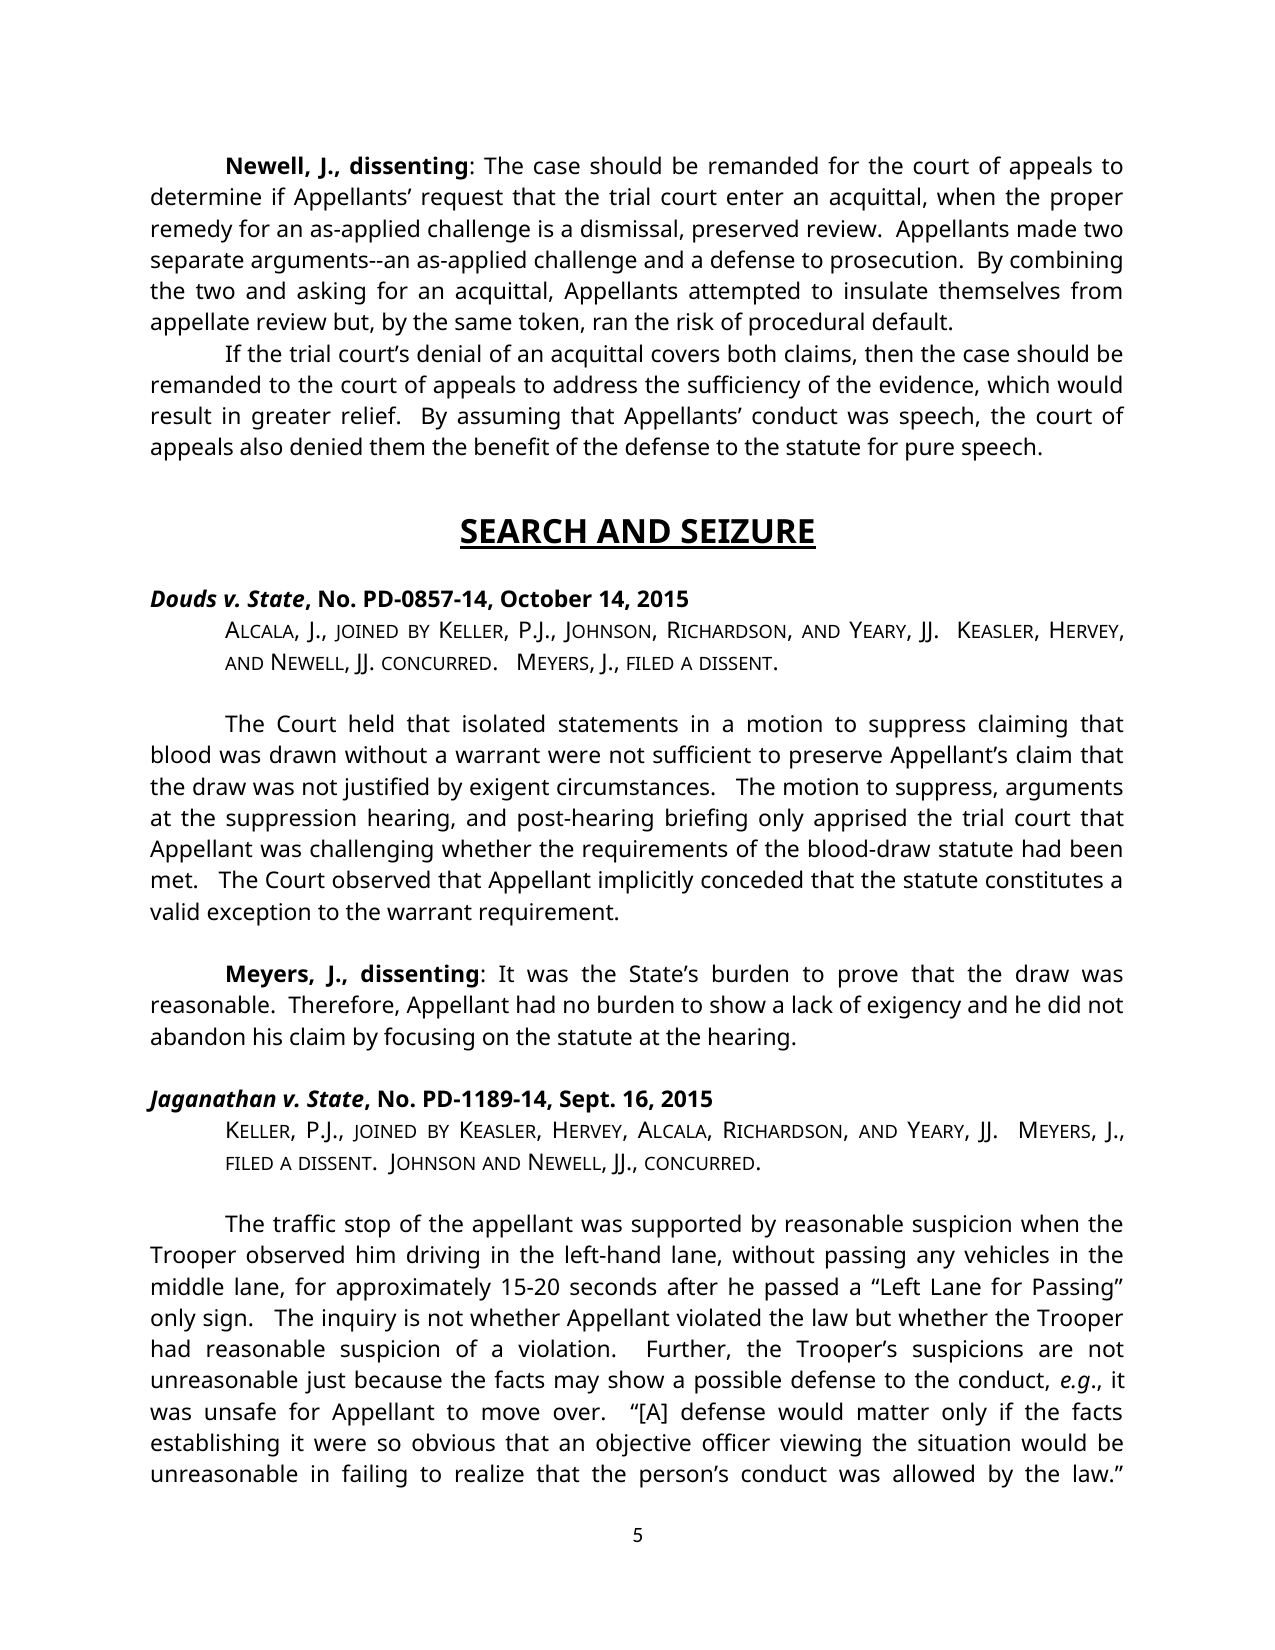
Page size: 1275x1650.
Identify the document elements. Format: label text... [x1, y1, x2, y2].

text Keller, P.J., joined by Keasler, Hervey, Alcala, Richardson, and Yeary, JJ. Meyers, J., filed a dissent. Johnson and Newell, JJ., concurred. [225, 1114, 1125, 1177]
text SEARCH AND SEIZURE [150, 508, 1125, 553]
text The Court held that isolated statements in a motion to suppress claiming that blood was drawn without a warrant were not sufficient to preserve Appellant’s claim that the draw was not justified by exigent circumstances. The motion to suppress, arguments at the suppression hearing, and post-hearing briefing only apprised the trial court that Appellant was challenging whether the requirements of the blood-draw statute had been met. The Court observed that Appellant implicitly conceded that the statute constitutes a valid exception to the warrant requirement. [150, 708, 1125, 927]
text Meyers, J., dissenting: It was the State’s burden to prove that the draw was reasonable. Therefore, Appellant had no burden to show a lack of exigency and he did not abandon his claim by focusing on the statute at the hearing. [150, 958, 1125, 1052]
text Douds v. State, No. PD-0857-14, October 14, 2015 [150, 583, 1125, 614]
text Newell, J., dissenting: The case should be remanded for the court of appeals to determine if Appellants’ request that the trial court enter an acquittal, when the proper remedy for an as-applied challenge is a dismissal, preserved review. Appellants made two separate arguments--an as-applied challenge and a defense to prosecution. By combining the two and asking for an acquittal, Appellants attempted to insulate themselves from appellate review but, by the same token, ran the risk of procedural default. [150, 150, 1125, 337]
text If the trial court’s denial of an acquittal covers both claims, then the case should be remanded to the court of appeals to address the sufficiency of the evidence, which would result in greater relief. By assuming that Appellants’ conduct was speech, the court of appeals also denied them the benefit of the defense to the statute for pure speech. [150, 337, 1125, 462]
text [150, 1208, 1125, 1489]
text Alcala, J., joined by Keller, P.J., Johnson, Richardson, and Yeary, JJ. Keasler, Hervey, and Newell, JJ. concurred. Meyers, J., filed a dissent. [225, 614, 1125, 677]
text Jaganathan v. State, No. PD-1189-14, Sept. 16, 2015 [150, 1083, 1125, 1114]
